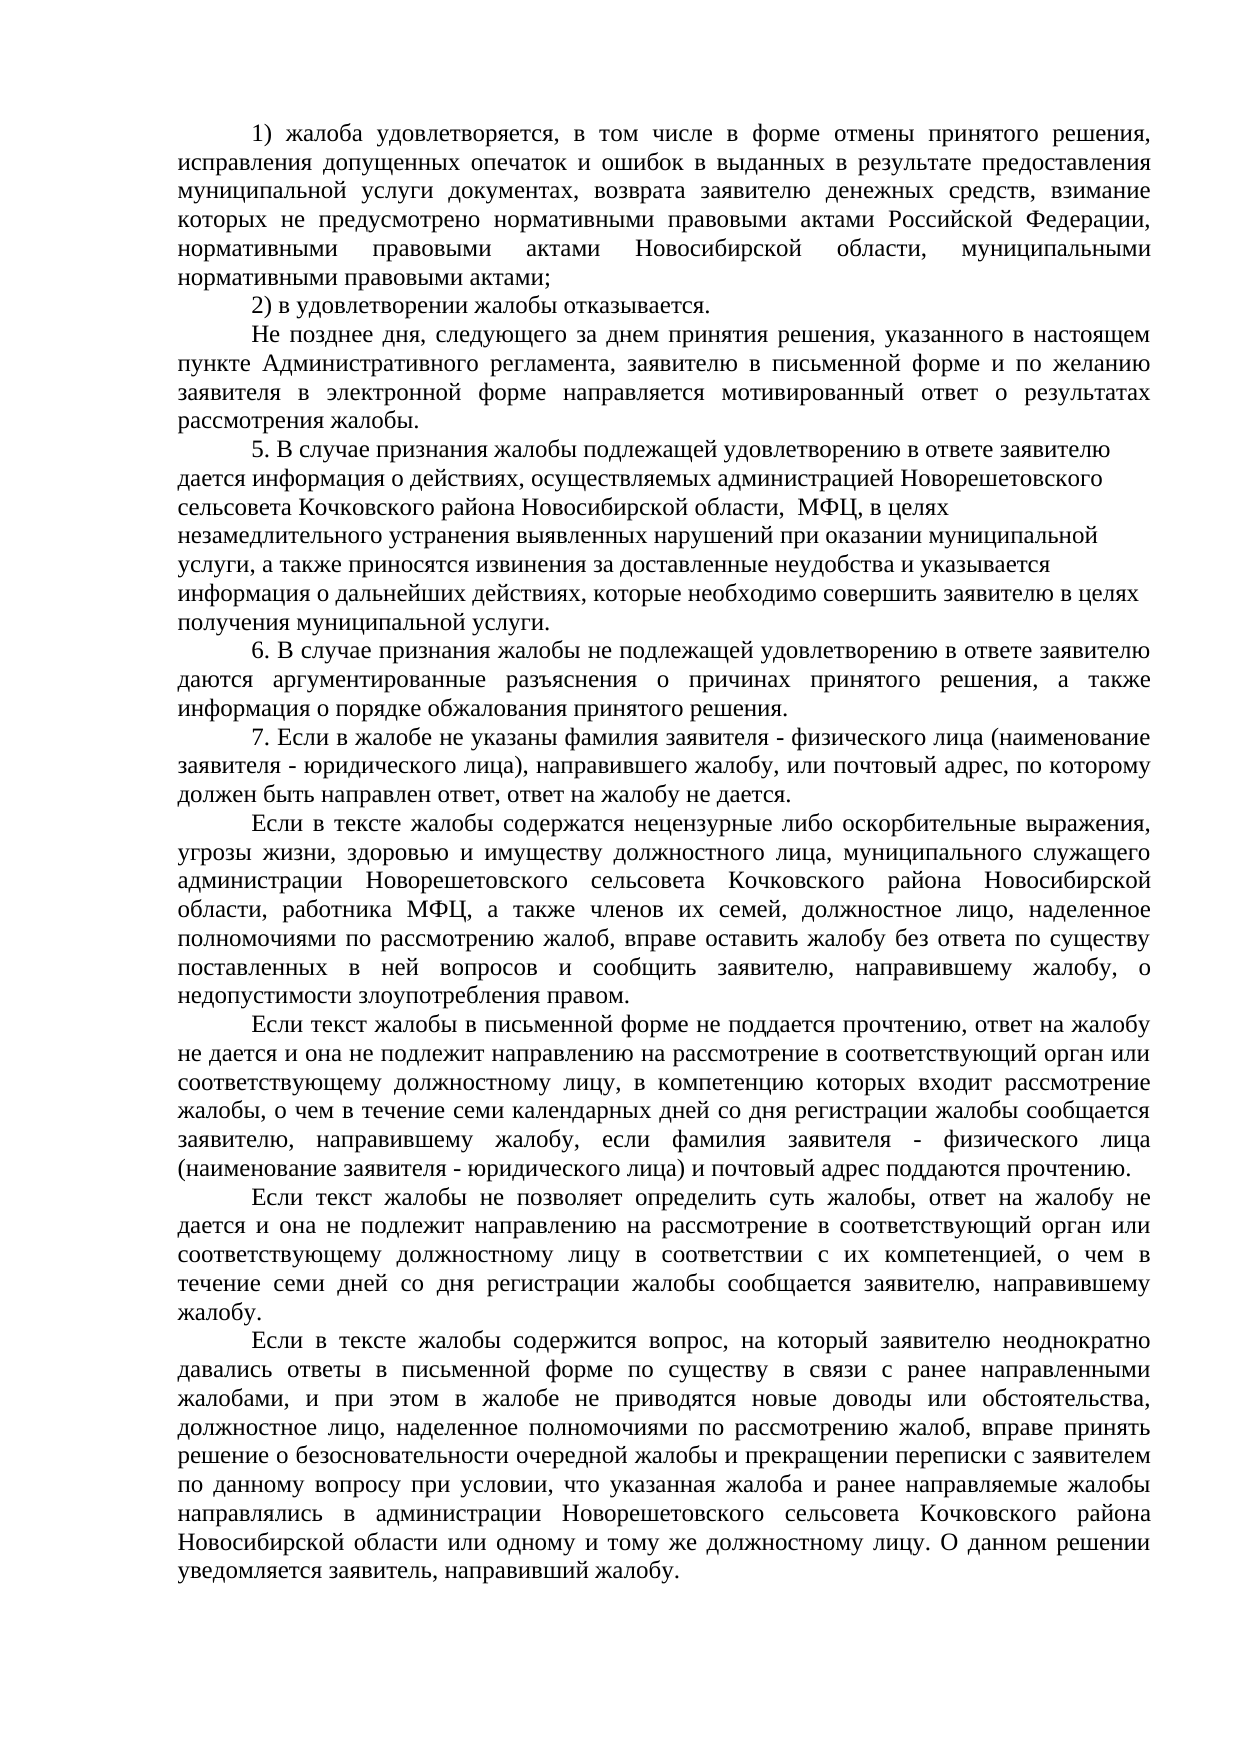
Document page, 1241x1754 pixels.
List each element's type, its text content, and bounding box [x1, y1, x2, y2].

text 7. Если в жалобе не указаны фамилия заявителя - физического лица (наименование заявителя - юридического лица), направившего жалобу, или почтовый адрес, по которому должен быть направлен ответ, ответ на жалобу не дается. [177, 722, 1152, 808]
text Если в тексте жалобы содержится вопрос, на который заявителю неоднократно давались ответы в письменной форме по существу в связи с ранее направленными жалобами, и при этом в жалобе не приводятся новые доводы или обстоятельства, должностное лицо, наделенное полномочиями по рассмотрению жалоб, вправе принять решение о безосновательности очередной жалобы и прекращении переписки с заявителем по данному вопросу при условии, что указанная жалоба и ранее направляемые жалобы направлялись в администрации Новорешетовского сельсовета Кочковского района Новосибирской области или одному и тому же должностному лицу. О данном решении уведомляется заявитель, направивший жалобу. [177, 1326, 1152, 1584]
text Не позднее дня, следующего за днем принятия решения, указанного в настоящем пункте Административного регламента, заявителю в письменной форме и по желанию заявителя в электронной форме направляется мотивированный ответ о результатах рассмотрения жалобы. [177, 319, 1152, 434]
text Если текст жалобы в письменной форме не поддается прочтению, ответ на жалобу не дается и она не подлежит направлению на рассмотрение в соответствующий орган или соответствующему должностному лицу, в компетенцию которых входит рассмотрение жалобы, о чем в течение семи календарных дней со дня регистрации жалобы сообщается заявителю, направившему жалобу, если фамилия заявителя - физического лица (наименование заявителя - юридического лица) и почтовый адрес поддаются прочтению. [177, 1009, 1152, 1182]
text 6. В случае признания жалобы не подлежащей удовлетворению в ответе заявителю даются аргументированные разъяснения о причинах принятого решения, а также информация о порядке обжалования принятого решения. [177, 636, 1152, 722]
text 2) в удовлетворении жалобы отказывается. [177, 291, 1152, 319]
text 5. В случае признания жалобы подлежащей удовлетворению в ответе заявителю дается информация о действиях, осуществляемых администрацией Новорешетовского сельсовета Кочковского района Новосибирской области, МФЦ, в целях незамедлительного устранения выявленных нарушений при оказании муниципальной услуги, а также приносятся извинения за доставленные неудобства и указывается информация о дальнейших действиях, которые необходимо совершить заявителю в целях получения муниципальной услуги. [177, 434, 1152, 636]
text Если текст жалобы не позволяет определить суть жалобы, ответ на жалобу не дается и она не подлежит направлению на рассмотрение в соответствующий орган или соответствующему должностному лицу в соответствии с их компетенцией, о чем в течение семи дней со дня регистрации жалобы сообщается заявителю, направившему жалобу. [177, 1182, 1152, 1326]
text 1) жалоба удовлетворяется, в том числе в форме отмены принятого решения, исправления допущенных опечаток и ошибок в выданных в результате предоставления муниципальной услуги документах, возврата заявителю денежных средств, взимание которых не предусмотрено нормативными правовыми актами Российской Федерации, нормативными правовыми актами Новосибирской области, муниципальными нормативными правовыми актами; [177, 118, 1152, 291]
text Если в тексте жалобы содержатся нецензурные либо оскорбительные выражения, угрозы жизни, здоровью и имуществу должностного лица, муниципального служащего администрации Новорешетовского сельсовета Кочковского района Новосибирской области, работника МФЦ, а также членов их семей, должностное лицо, наделенное полномочиями по рассмотрению жалоб, вправе оставить жалобу без ответа по существу поставленных в ней вопросов и сообщить заявителю, направившему жалобу, о недопустимости злоупотребления правом. [177, 808, 1152, 1009]
